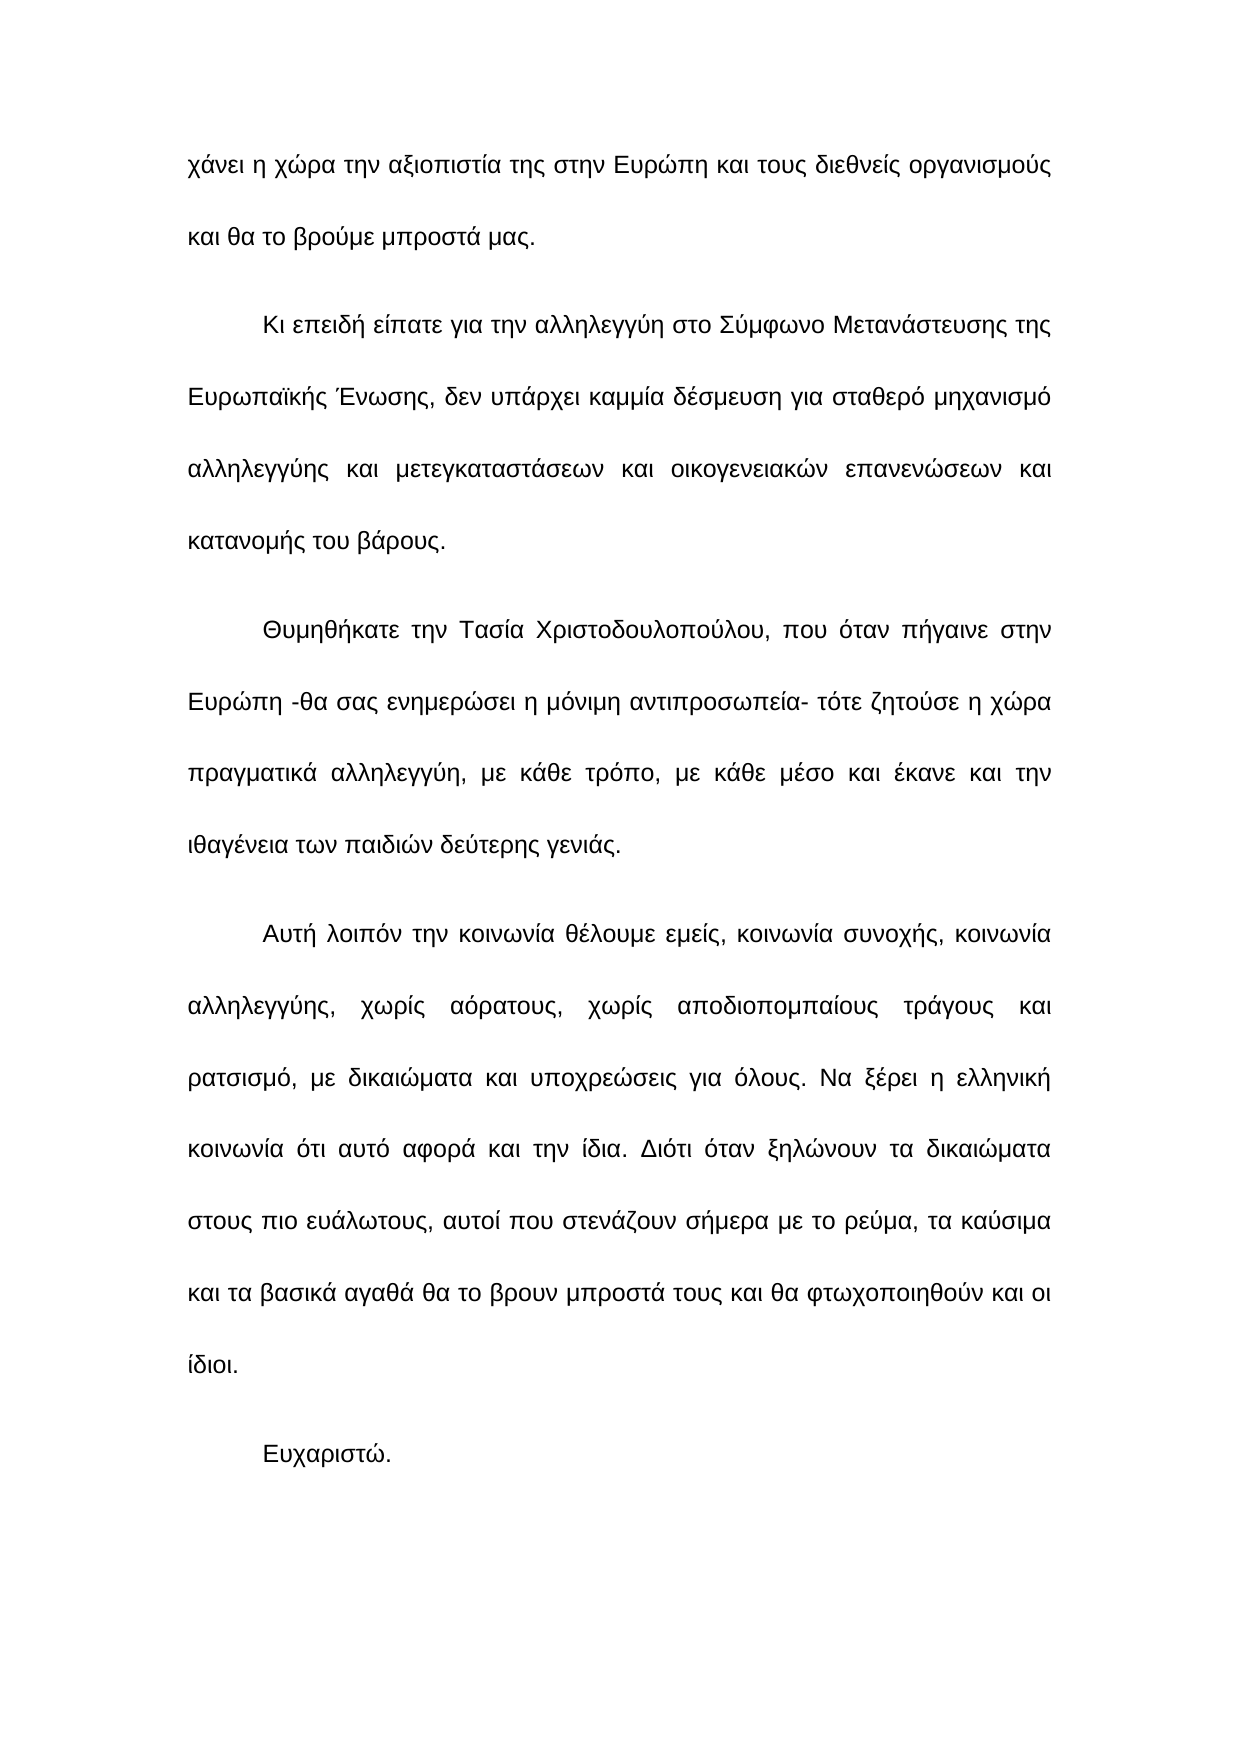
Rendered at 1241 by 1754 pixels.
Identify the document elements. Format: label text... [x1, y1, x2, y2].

text Ευχαριστώ. [187, 1438, 1053, 1467]
text Κι επειδή είπατε για την αλληλεγγύη στο Σύμφωνο Μετανάστευσης της Ευρωπαϊκής Ένωσης, δεν υπάρχει καμμία δέσμευση για σταθερό μηχανισμό αλληλεγγύης και μετεγκαταστάσεων και οικογενειακών επανενώσεων και κατανομής του βάρους. [187, 310, 1053, 555]
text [187, 150, 1053, 251]
text Αυτή λοιπόν την κοινωνία θέλουμε εμείς, κοινωνία συνοχής, κοινωνία αλληλεγγύης, χωρίς αόρατους, χωρίς αποδιοπομπαίους τράγους και ρατσισμό, με δικαιώματα και υποχρεώσεις για όλους. Να ξέρει η ελληνική κοινωνία ότι αυτό αφορά και την ίδια. Διότι όταν ξηλώνουν τα δικαιώματα στους πιο ευάλωτους, αυτοί που στενάζουν σήμερα με το ρεύμα, τα καύσιμα και τα βασικά αγαθά θα το βρουν μπροστά τους και θα φτωχοποιηθούν και οι ίδιοι. [187, 919, 1053, 1379]
text Θυμηθήκατε την Τασία Χριστοδουλοπούλου, που όταν πήγαινε στην Ευρώπη -θα σας ενημερώσει η μόνιμη αντιπροσωπεία- τότε ζητούσε η χώρα πραγματικά αλληλεγγύη, με κάθε τρόπο, με κάθε μέσο και έκανε και την ιθαγένεια των παιδιών δεύτερης γενιάς. [187, 614, 1053, 859]
